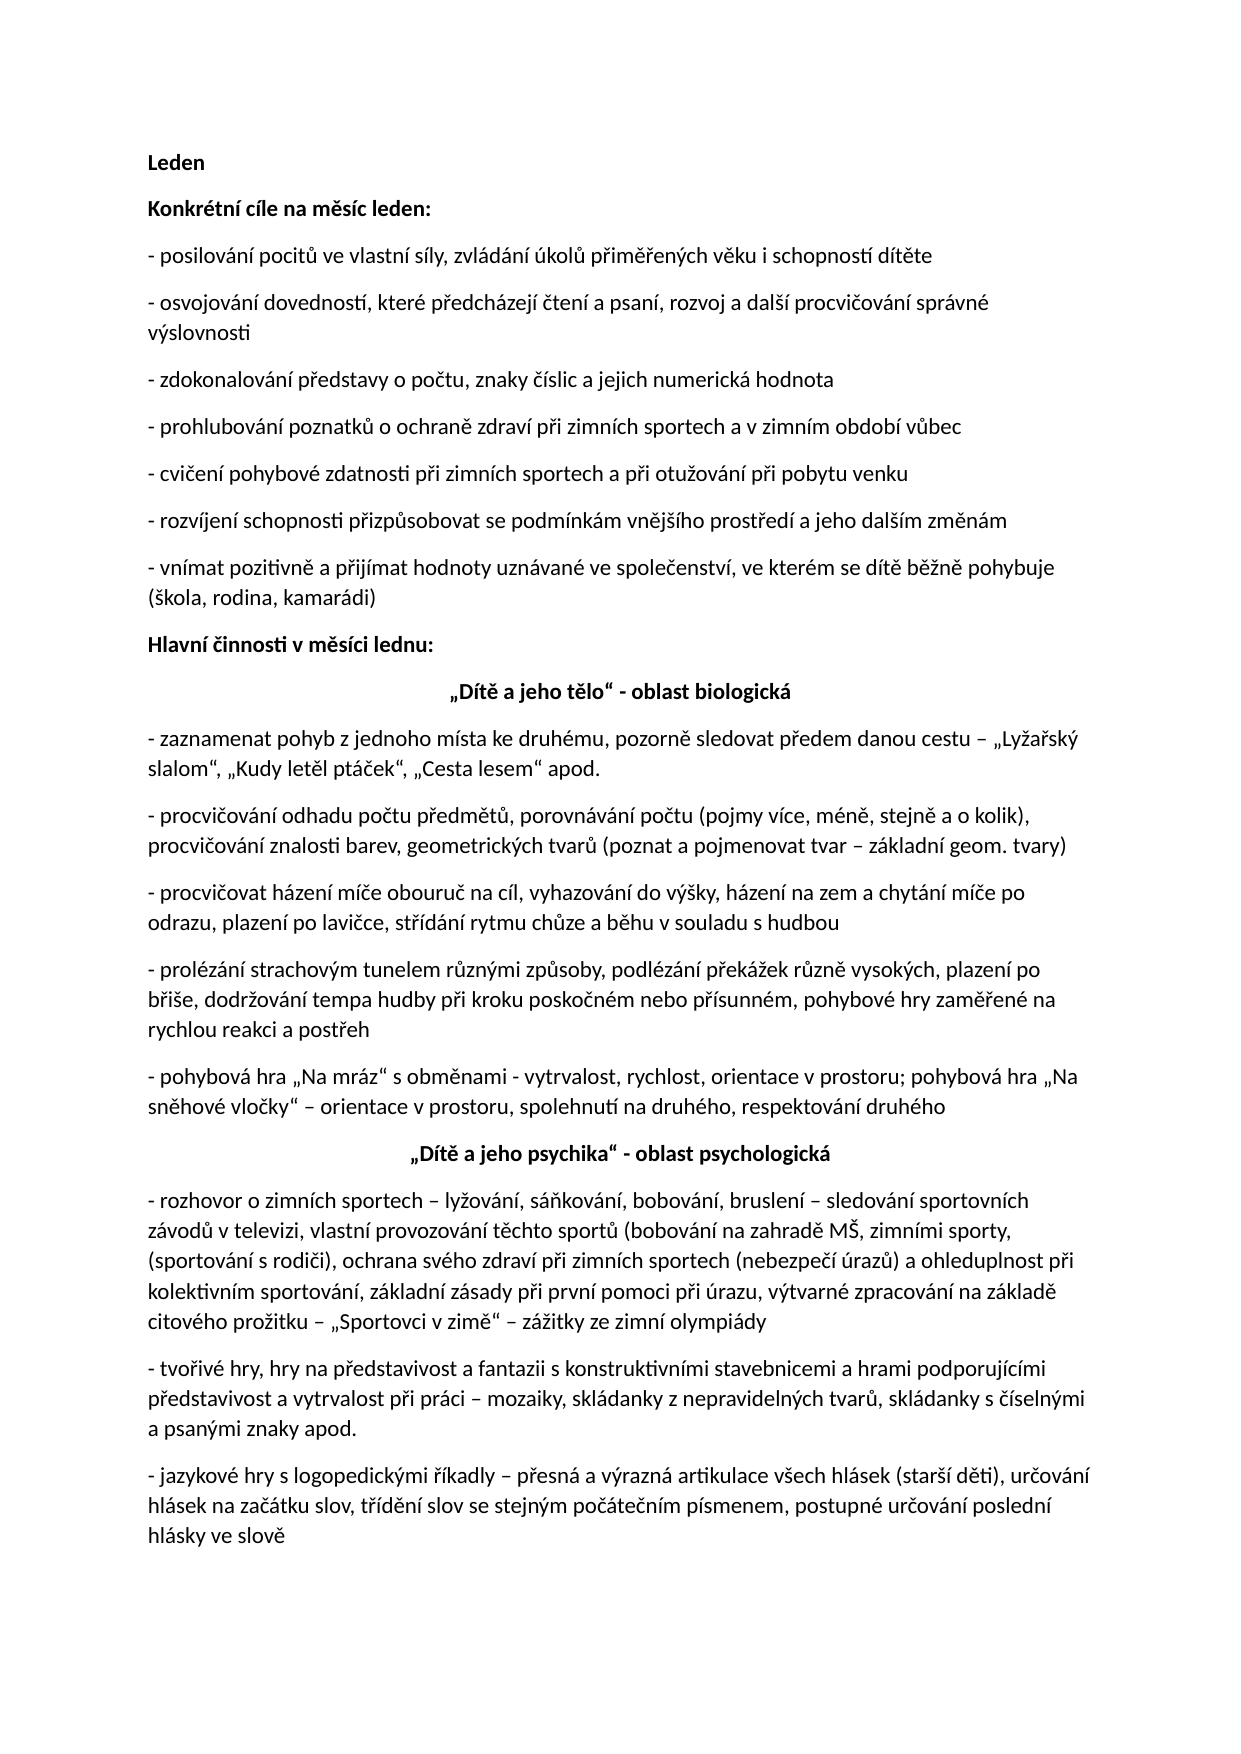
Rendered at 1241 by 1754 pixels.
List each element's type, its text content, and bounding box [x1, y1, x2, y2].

text „Dítě a jeho psychika“ - oblast psychologická [148, 1139, 1093, 1167]
text - procvičování odhadu počtu předmětů, porovnávání počtu (pojmy více, méně, stejně a o kolik), procvičování znalosti barev, geometrických tvarů (poznat a pojmenovat tvar – základní geom. tvary) [148, 801, 1093, 859]
text Hlavní činnosti v měsíci lednu: [148, 630, 1093, 658]
text - prohlubování poznatků o ochraně zdraví při zimních sportech a v zimním období vůbec [148, 412, 1093, 440]
text Leden [148, 148, 1093, 176]
text - jazykové hry s logopedickými říkadly – přesná a výrazná artikulace všech hlásek (starší děti), určování hlásek na začátku slov, třídění slov se stejným počátečním písmenem, postupné určování poslední hlásky ve slově [148, 1461, 1093, 1549]
text - prolézání strachovým tunelem různými způsoby, podlézání překážek různě vysokých, plazení po břiše, dodržování tempa hudby při kroku poskočném nebo přísunném, pohybové hry zaměřené na rychlou reakci a postřeh [148, 955, 1093, 1043]
text - zaznamenat pohyb z jednoho místa ke druhému, pozorně sledovat předem danou cestu – „Lyžařský slalom“, „Kudy letěl ptáček“, „Cesta lesem“ apod. [148, 724, 1093, 782]
text - cvičení pohybové zdatnosti při zimních sportech a při otužování při pobytu venku [148, 459, 1093, 487]
text Konkrétní cíle na měsíc leden: [148, 194, 1093, 222]
text - procvičovat házení míče obouruč na cíl, vyhazování do výšky, házení na zem a chytání míče po odrazu, plazení po lavičce, střídání rytmu chůze a běhu v souladu s hudbou [148, 878, 1093, 936]
text - vnímat pozitivně a přijímat hodnoty uznávané ve společenství, ve kterém se dítě běžně pohybuje (škola, rodina, kamarádi) [148, 553, 1093, 611]
text - rozhovor o zimních sportech – lyžování, sáňkování, bobování, bruslení – sledování sportovních závodů v televizi, vlastní provozování těchto sportů (bobování na zahradě MŠ, zimními sporty, (sportování s rodiči), ochrana svého zdraví při zimních sportech (nebezpečí úrazů) a ohleduplnost při kolektivním sportování, základní zásady při první pomoci při úrazu, výtvarné zpracování na základě citového prožitku – „Sportovci v zimě“ – zážitky ze zimní olympiády [148, 1186, 1093, 1335]
text „Dítě a jeho tělo“ - oblast biologická [148, 677, 1093, 705]
text - pohybová hra „Na mráz“ s obměnami - vytrvalost, rychlost, orientace v prostoru; pohybová hra „Na sněhové vločky“ – orientace v prostoru, spolehnutí na druhého, respektování druhého [148, 1062, 1093, 1120]
text - osvojování dovedností, které předcházejí čtení a psaní, rozvoj a další procvičování správné výslovnosti [148, 288, 1093, 346]
text - tvořivé hry, hry na představivost a fantazii s konstruktivními stavebnicemi a hrami podporujícími představivost a vytrvalost při práci – mozaiky, skládanky z nepravidelných tvarů, skládanky s číselnými a psanými znaky apod. [148, 1354, 1093, 1442]
text - rozvíjení schopnosti přizpůsobovat se podmínkám vnějšího prostředí a jeho dalším změnám [148, 506, 1093, 534]
text - posilování pocitů ve vlastní síly, zvládání úkolů přiměřených věku i schopností dítěte [148, 241, 1093, 269]
text - zdokonalování představy o počtu, znaky číslic a jejich numerická hodnota [148, 365, 1093, 393]
